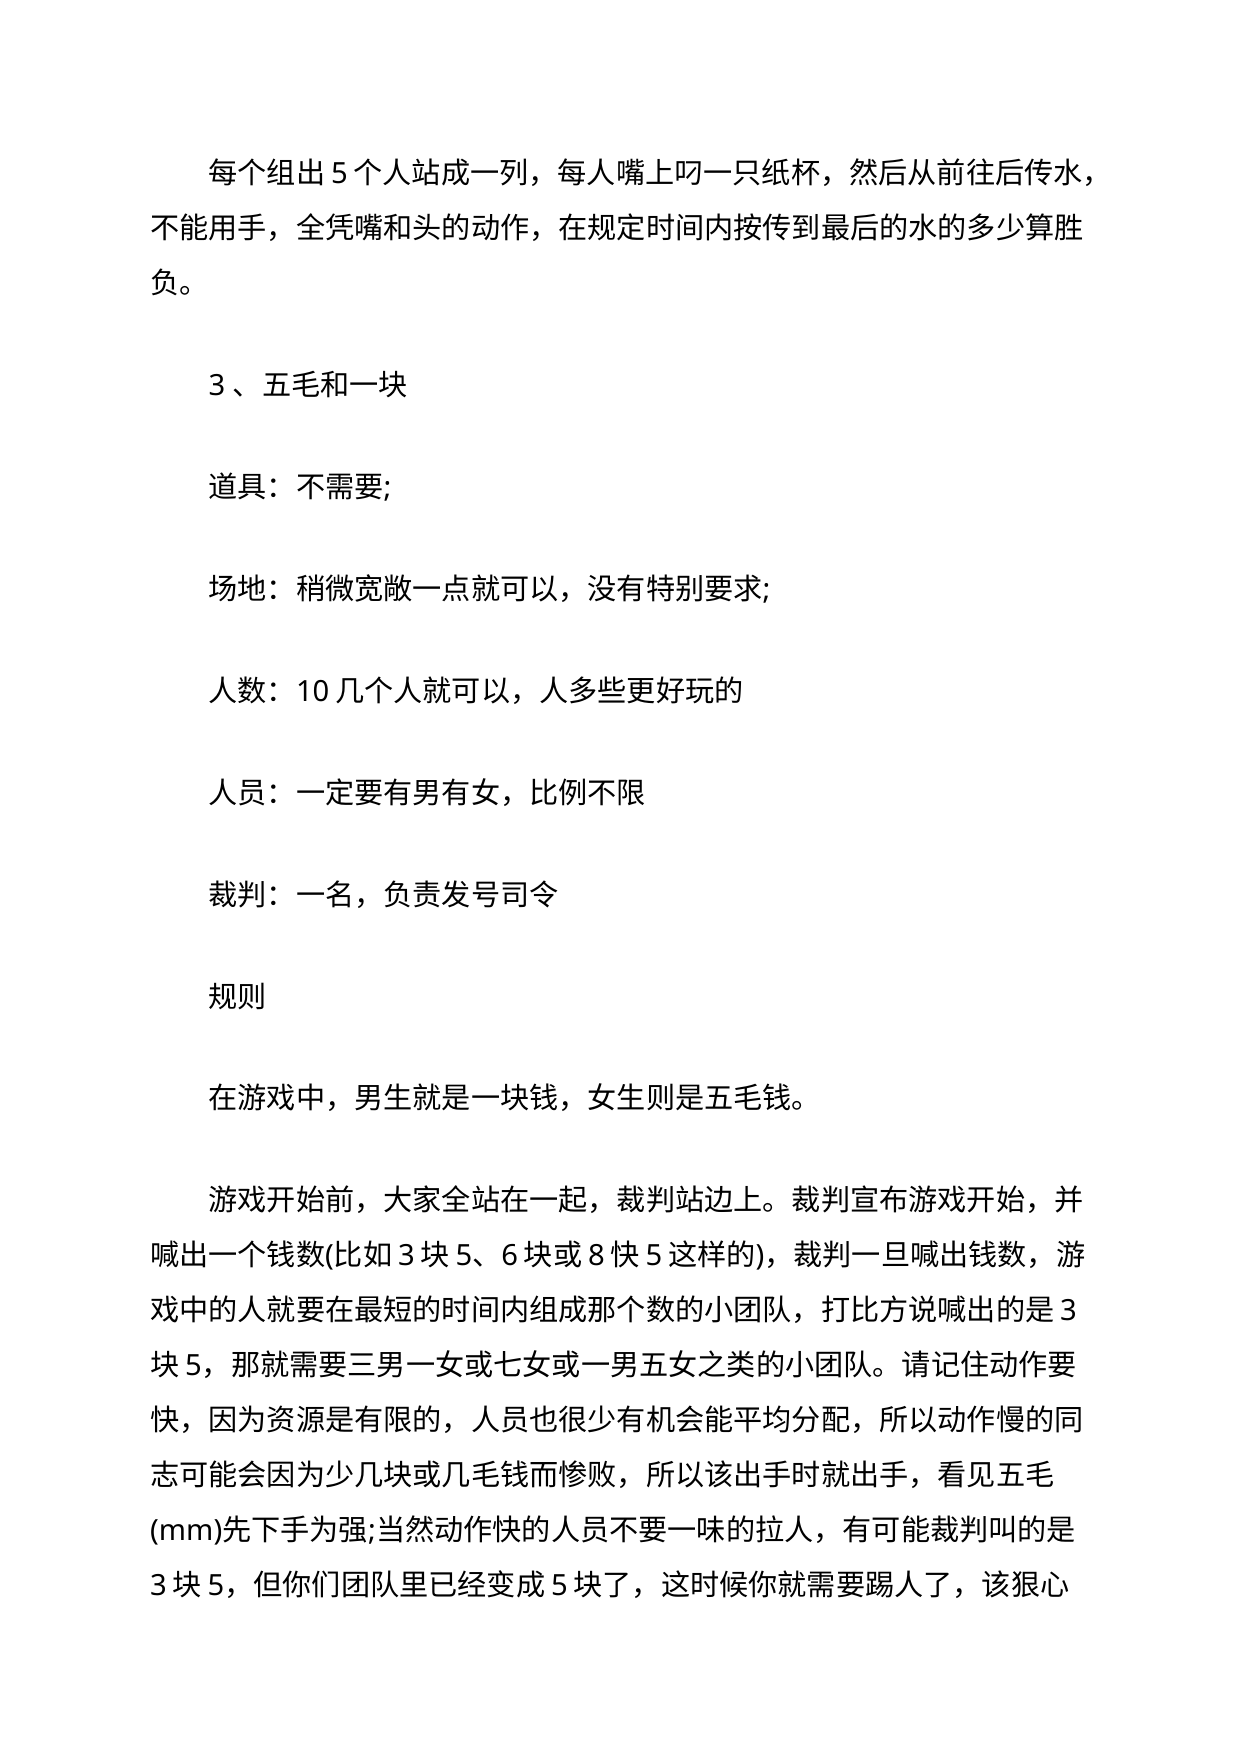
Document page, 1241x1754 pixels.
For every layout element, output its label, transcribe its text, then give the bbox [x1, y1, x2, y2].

text 人员：一定要有男有女，比例不限 [150, 769, 1090, 812]
text 裁判：一名，负责发号司令 [150, 871, 1090, 914]
text 场地：稍微宽敞一点就可以，没有特别要求; [150, 566, 1090, 608]
text 在游戏中，男生就是一块钱，女生则是五毛钱。 [150, 1075, 1090, 1117]
text 道具：不需要; [150, 464, 1090, 506]
text 3 、五毛和一块 [150, 362, 1090, 404]
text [150, 1177, 1090, 1604]
text 规则 [150, 973, 1090, 1015]
text 人数：10几个人就可以，人多些更好玩的 [150, 668, 1090, 710]
text 每个组出5个人站成一列，每人嘴上叼一只纸杯，然后从前往后传水，不能用手，全凭嘴和头的动作，在规定时间内按传到最后的水的多少算胜负。 [150, 150, 1090, 302]
